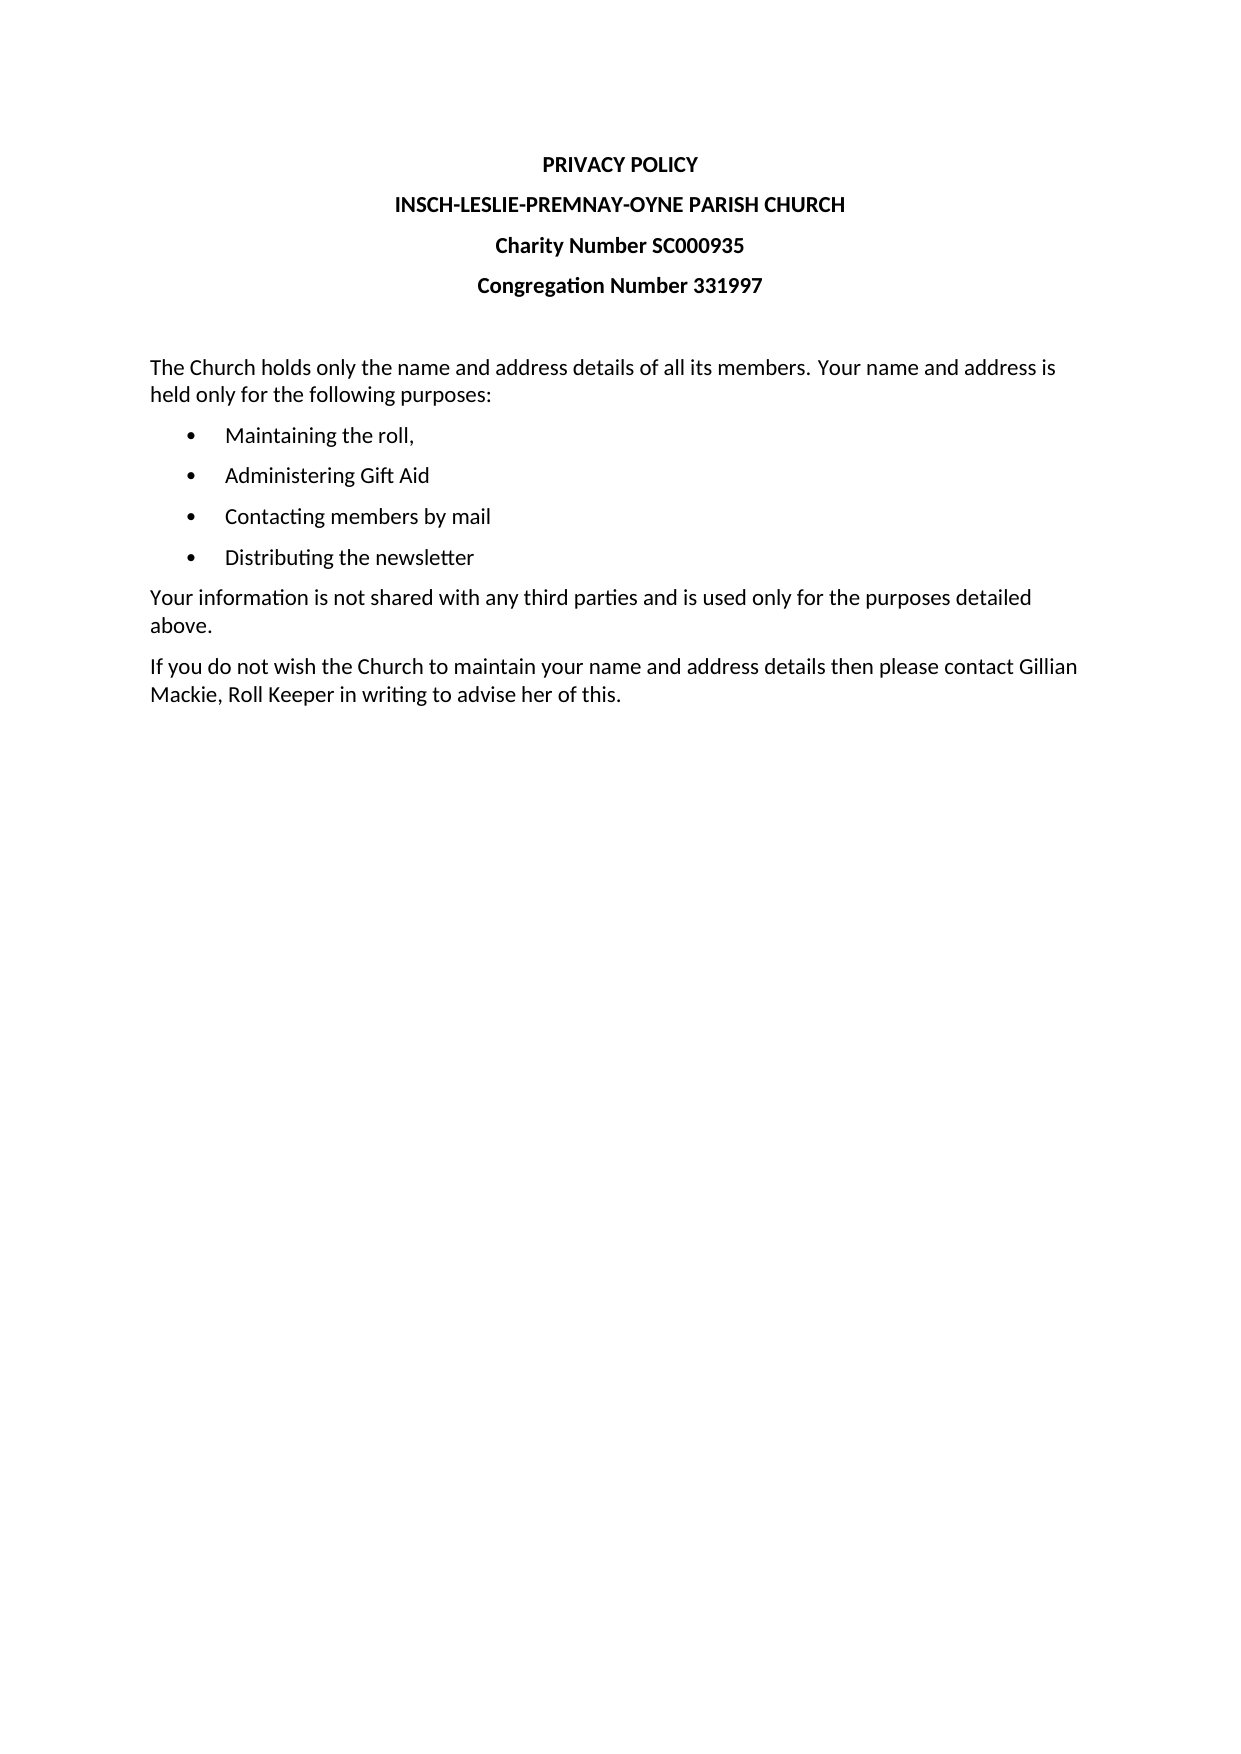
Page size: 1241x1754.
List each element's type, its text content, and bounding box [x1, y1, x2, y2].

text Congregation Number 331997 [150, 272, 1090, 299]
list Maintaining the roll, [187, 421, 1090, 449]
text Charity Number SC000935 [150, 231, 1090, 259]
text INSCH-LESLIE-PREMNAY-OYNE PARISH CHURCH [150, 191, 1090, 218]
list Administering Gift Aid [187, 462, 1090, 490]
text The Church holds only the name and address details of all its members. Your name and address is held only for the following purposes: [150, 353, 1090, 409]
text Your information is not shared with any third parties and is used only for the purposes detailed above. [150, 583, 1090, 639]
list Distributing the newsletter [187, 543, 1090, 571]
list Contacting members by mail [187, 502, 1090, 530]
text If you do not wish the Church to maintain your name and address details then please contact Gillian Mackie, Roll Keeper in writing to advise her of this. [150, 652, 1090, 708]
text PRIVACY POLICY [150, 150, 1090, 178]
